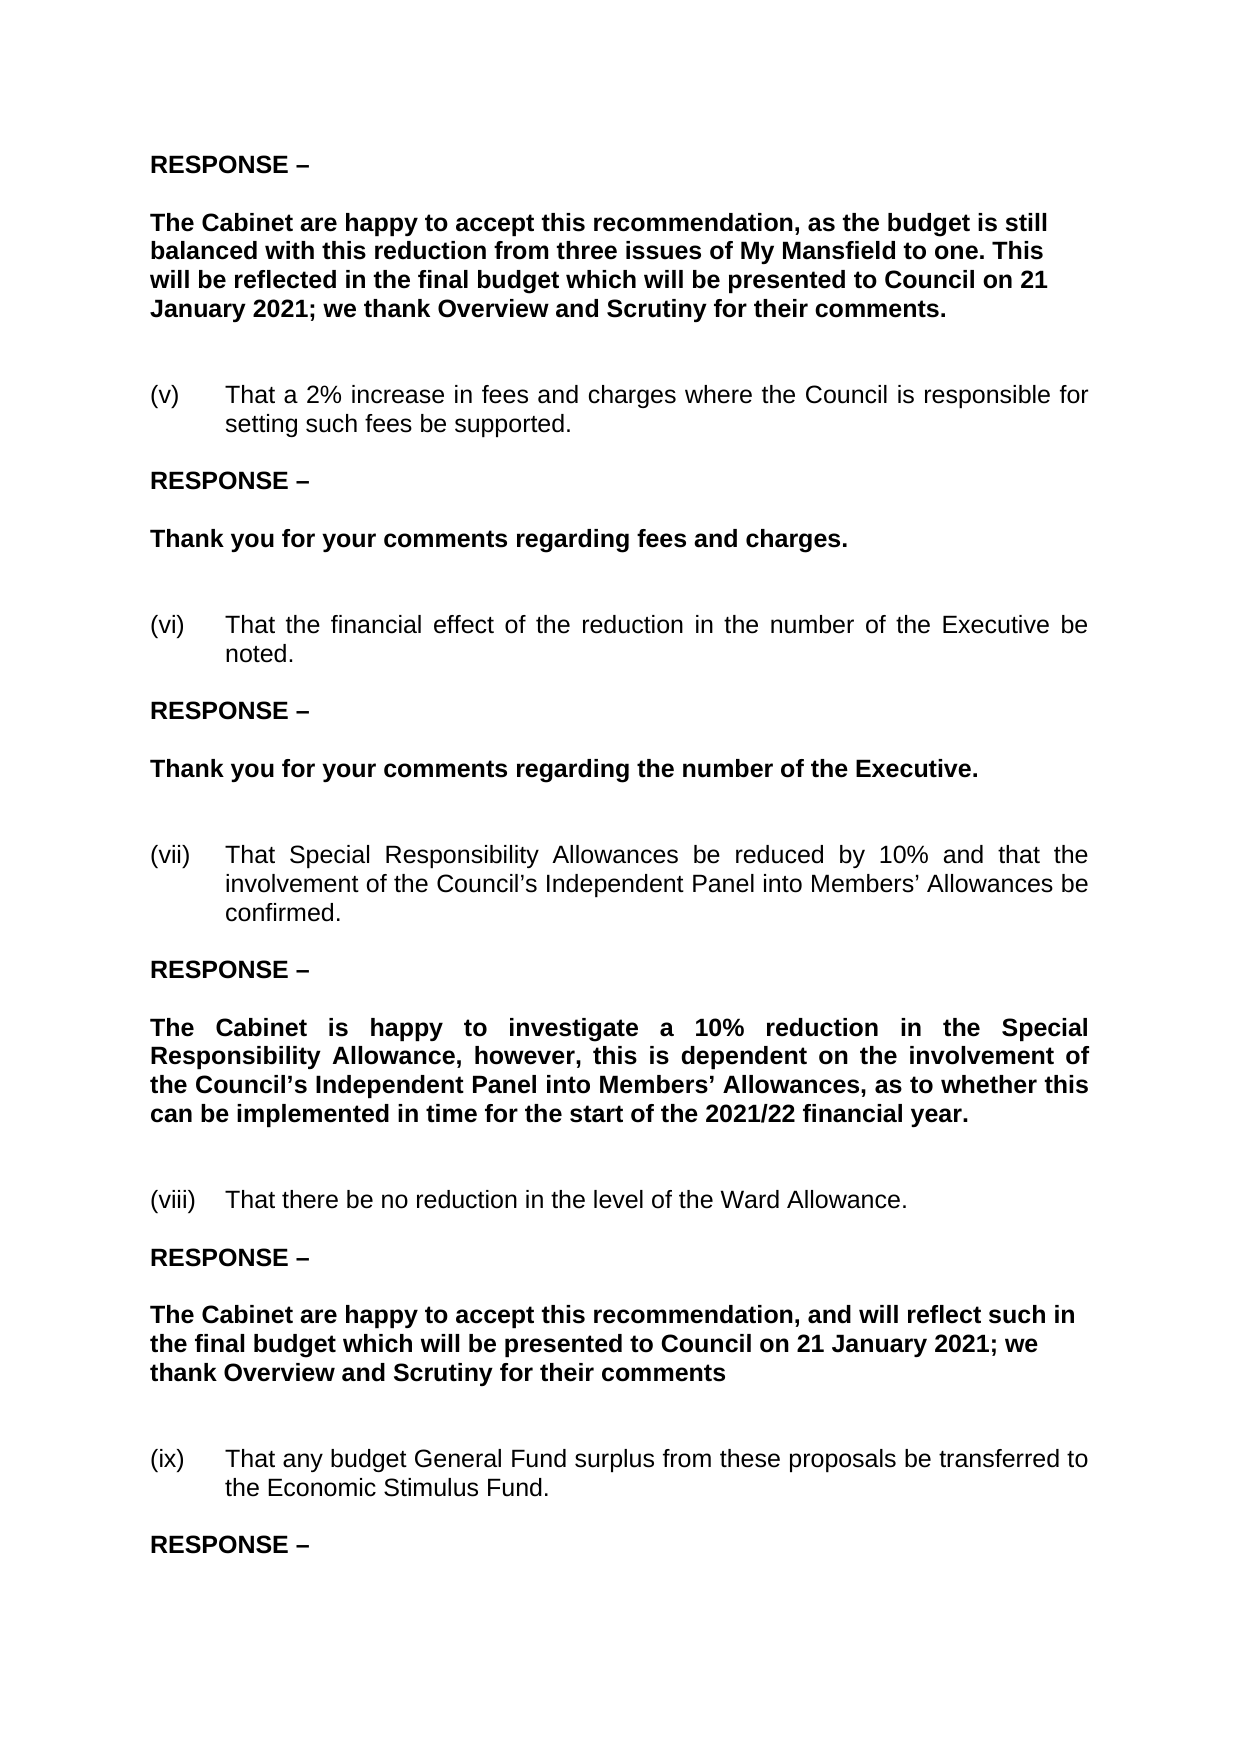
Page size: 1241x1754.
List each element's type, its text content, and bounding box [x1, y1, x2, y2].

text Thank you for your comments regarding the number of the Executive. [150, 754, 1090, 782]
list That a 2% increase in fees and charges where the Council is responsible for setting such fees be supported. [150, 380, 1090, 437]
list That Special Responsibility Allowances be reduced by 10% and that the involvement of the Council’s Independent Panel into Members’ Allowances be confirmed. [150, 840, 1090, 926]
text The Cabinet are happy to accept this recommendation, and will reflect such in the final budget which will be presented to Council on 21 January 2021; we thank Overview and Scrutiny for their comments [150, 1300, 1090, 1386]
text RESPONSE – [150, 696, 1090, 725]
text Thank you for your comments regarding fees and charges. [150, 524, 1090, 552]
text The Cabinet are happy to accept this recommendation, as the budget is still balanced with this reduction from three issues of My Mansfield to one. This will be reflected in the final budget which will be presented to Council on 21 January 2021; we thank Overview and Scrutiny for their comments. [150, 207, 1090, 322]
text RESPONSE – [150, 1530, 1090, 1559]
text RESPONSE – [150, 466, 1090, 495]
text The Cabinet is happy to investigate a 10% reduction in the Special Responsibility Allowance, however, this is dependent on the involvement of the Council’s Independent Panel into Members’ Allowances, as to whether this can be implemented in time for the start of the 2021/22 financial year. [150, 1012, 1090, 1127]
list That there be no reduction in the level of the Ward Allowance. [150, 1185, 1090, 1214]
text RESPONSE – [150, 150, 1090, 179]
text RESPONSE – [150, 1242, 1090, 1271]
list That the financial effect of the reduction in the number of the Executive be noted. [150, 610, 1090, 667]
list That any budget General Fund surplus from these proposals be transferred to the Economic Stimulus Fund. [150, 1444, 1090, 1501]
text RESPONSE – [150, 955, 1090, 984]
